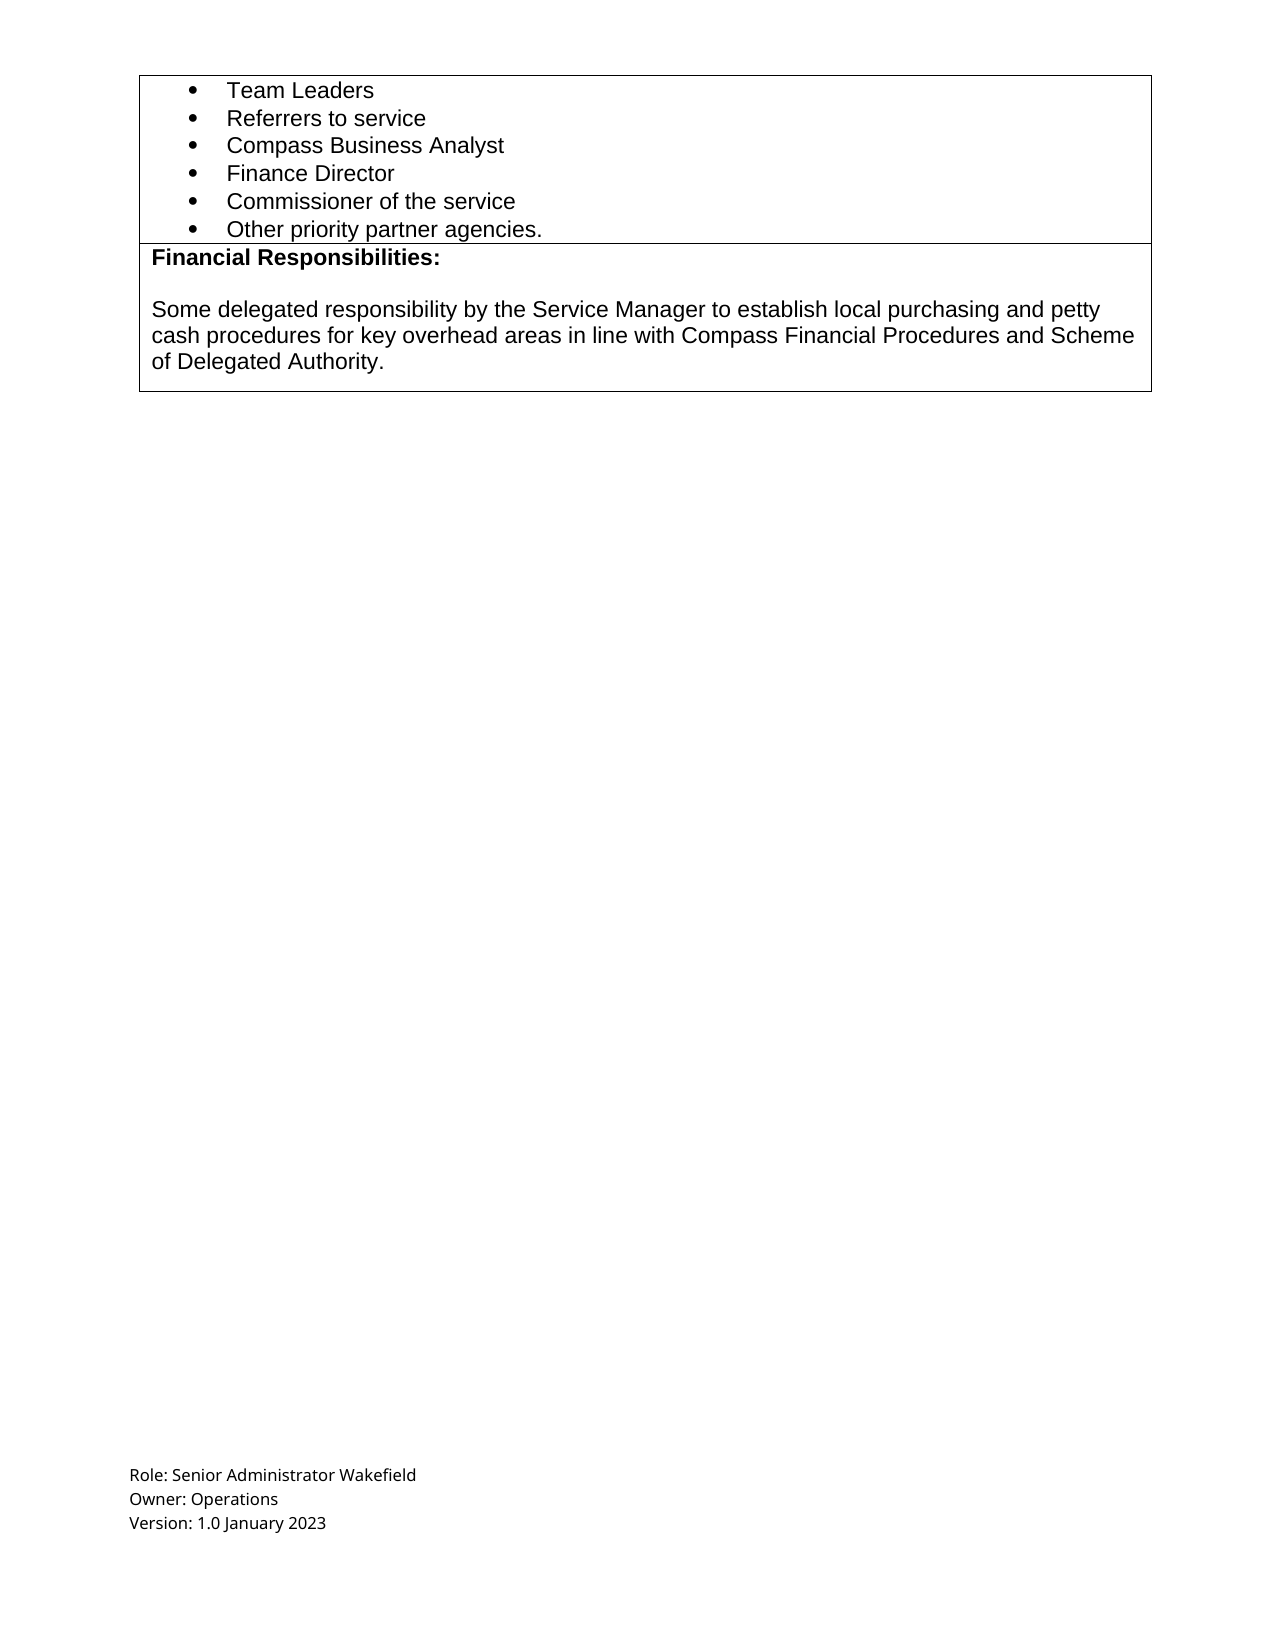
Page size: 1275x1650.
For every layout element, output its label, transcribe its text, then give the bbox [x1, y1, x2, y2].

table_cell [140, 76, 1151, 243]
table_cell Financial Responsibilities: Some delegated responsibility by the Service Manager to establish local purchasing and petty cash procedures for key overhead areas in line with Compass Financial Procedures and Scheme of Delegated Authority. [140, 244, 1151, 391]
